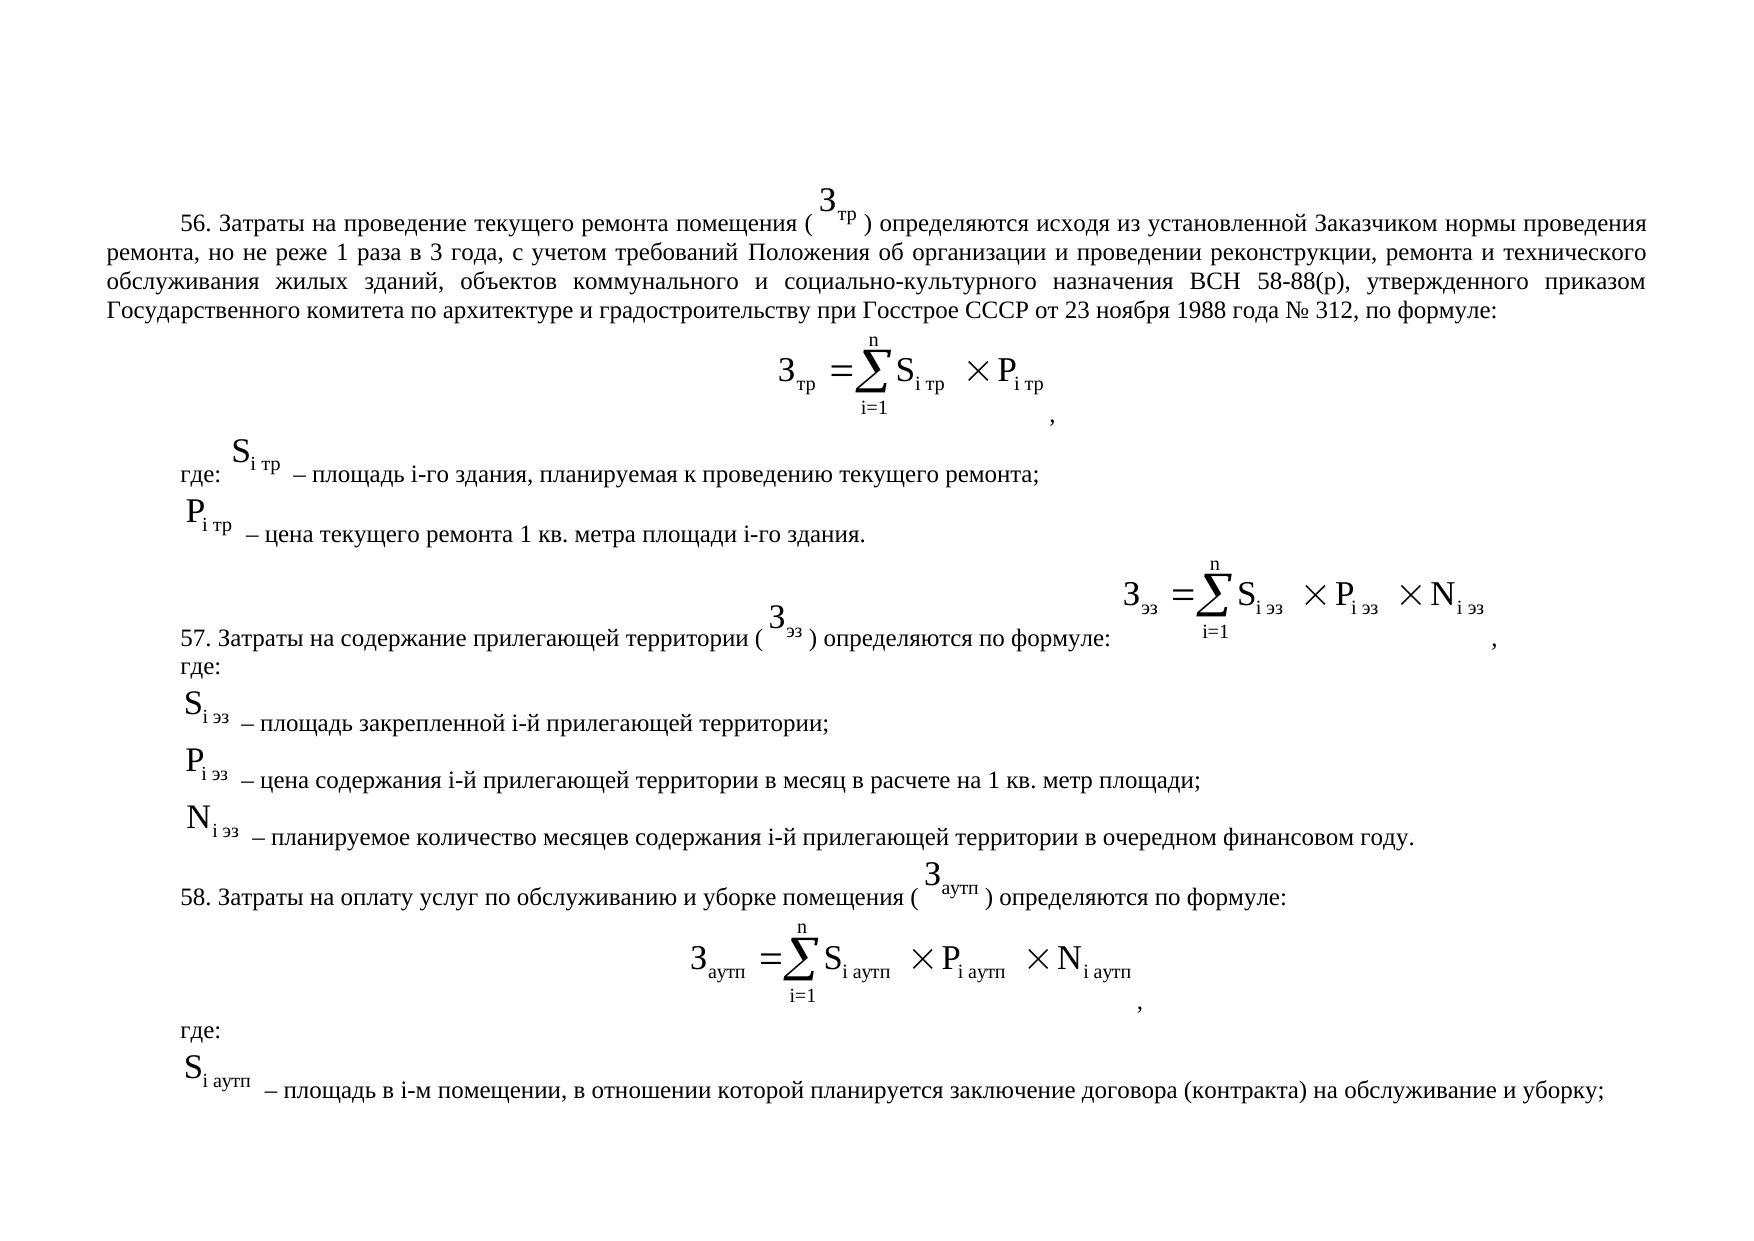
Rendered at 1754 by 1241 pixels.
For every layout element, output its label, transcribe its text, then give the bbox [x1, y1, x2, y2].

text где: [106, 651, 1648, 680]
text где: [106, 1015, 1648, 1044]
text , [106, 323, 1648, 427]
text где: – площадь i-го здания, планируемая к проведению текущего ремонта; [106, 427, 1648, 487]
text – цена содержания i-й прилегающей территории в месяц в расчете на площади; [106, 737, 1648, 794]
text – площадь закрепленной i-й прилегающей территории; [106, 680, 1648, 737]
text – площадь в i-м помещении, в отношении которой планируется заключение договора (контракта) на обслуживание и уборку; [106, 1044, 1648, 1104]
text – планируемое количество месяцев содержания i-й прилегающей территории в очередном финансовом году. [106, 794, 1648, 851]
text 57. Затраты на содержание прилегающей территории () определяются по формуле: , [106, 548, 1648, 651]
text 58. Затраты на оплату услуг по обслуживанию и уборке помещения () определяются по формуле: [106, 851, 1648, 911]
text 56. Затраты на проведение текущего ремонта помещения () определяются исходя из установленной Заказчиком нормы проведения ремонта, но не реже 1 раза в 3 года, с учетом требований Положения об организации и проведении реконструкции, ремонта и технического обслуживания жилых зданий, объектов коммунального и социально-культурного назначения ВСН 58-88(р), утвержденного приказом Государственного комитета по архитектуре и градостроительству при Госстрое СССР от 23 ноября 1988 года № 312, по формуле: [106, 177, 1648, 323]
text , [106, 911, 1648, 1015]
text – цена текущего ремонта площади i-го здания. [106, 487, 1648, 548]
